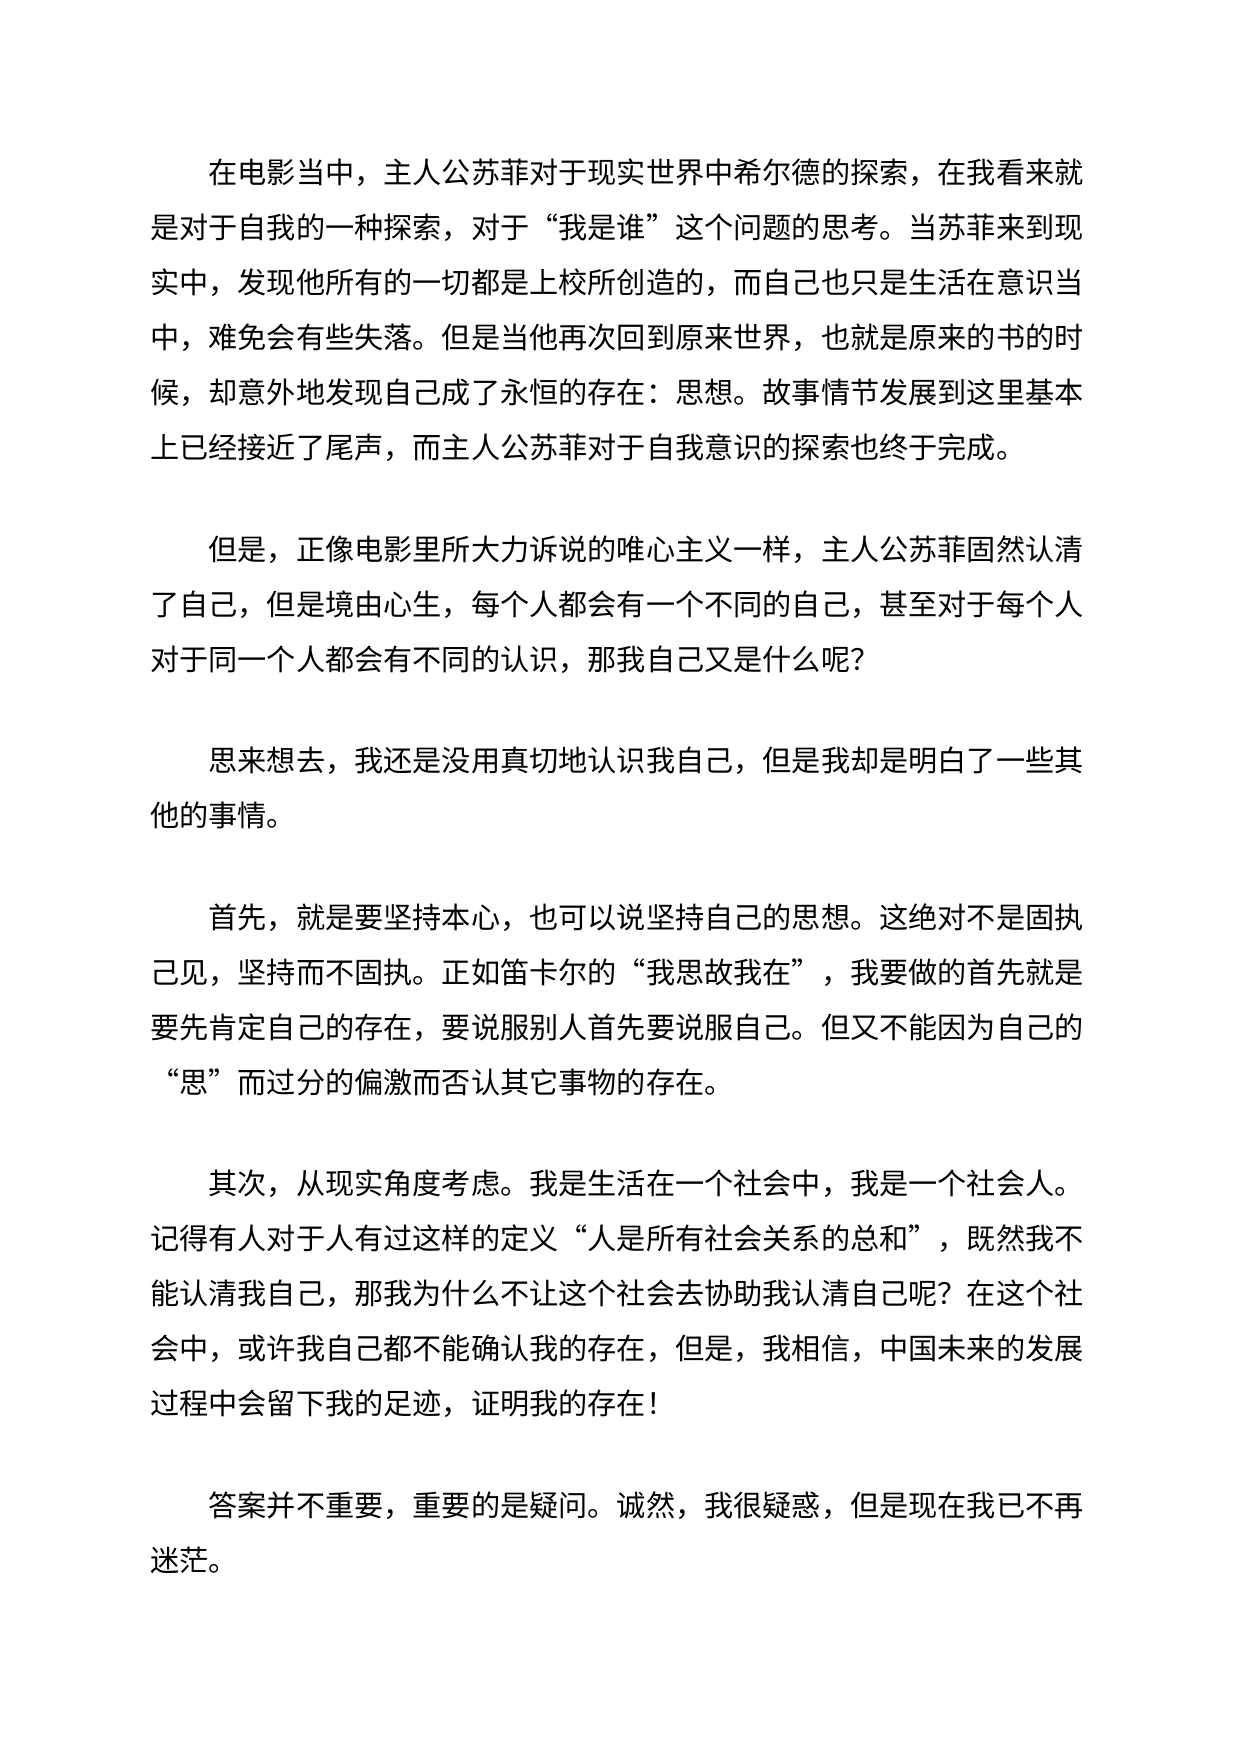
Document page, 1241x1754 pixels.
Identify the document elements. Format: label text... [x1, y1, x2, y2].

text 答案并不重要，重要的是疑问。诚然，我很疑惑，但是现在我已不再迷茫。 [150, 1482, 1090, 1579]
text 但是，正像电影里所大力诉说的唯心主义一样，主人公苏菲固然认清了自己，但是境由心生，每个人都会有一个不同的自己，甚至对于每个人对于同一个人都会有不同的认识，那我自己又是什么呢？ [150, 526, 1090, 678]
text 在电影当中，主人公苏菲对于现实世界中希尔德的探索，在我看来就是对于自我的一种探索，对于“我是谁”这个问题的思考。当苏菲来到现实中，发现他所有的一切都是上校所创造的，而自己也只是生活在意识当中，难免会有些失落。但是当他再次回到原来世界，也就是原来的书的时候，却意外地发现自己成了永恒的存在：思想。故事情节发展到这里基本上已经接近了尾声，而主人公苏菲对于自我意识的探索也终于完成。 [150, 150, 1090, 467]
text 思来想去，我还是没用真切地认识我自己，但是我却是明白了一些其他的事情。 [150, 738, 1090, 835]
text 首先，就是要坚持本心，也可以说坚持自己的思想。这绝对不是固执己见，坚持而不固执。正如笛卡尔的“我思故我在”，我要做的首先就是要先肯定自己的存在，要说服别人首先要说服自己。但又不能因为自己的“思”而过分的偏激而否认其它事物的存在。 [150, 894, 1090, 1101]
text 其次，从现实角度考虑。我是生活在一个社会中，我是一个社会人。记得有人对于人有过这样的定义“人是所有社会关系的总和”，既然我不能认清我自己，那我为什么不让这个社会去协助我认清自己呢？在这个社会中，或许我自己都不能确认我的存在，但是，我相信，中国未来的发展过程中会留下我的足迹，证明我的存在！ [150, 1161, 1090, 1423]
